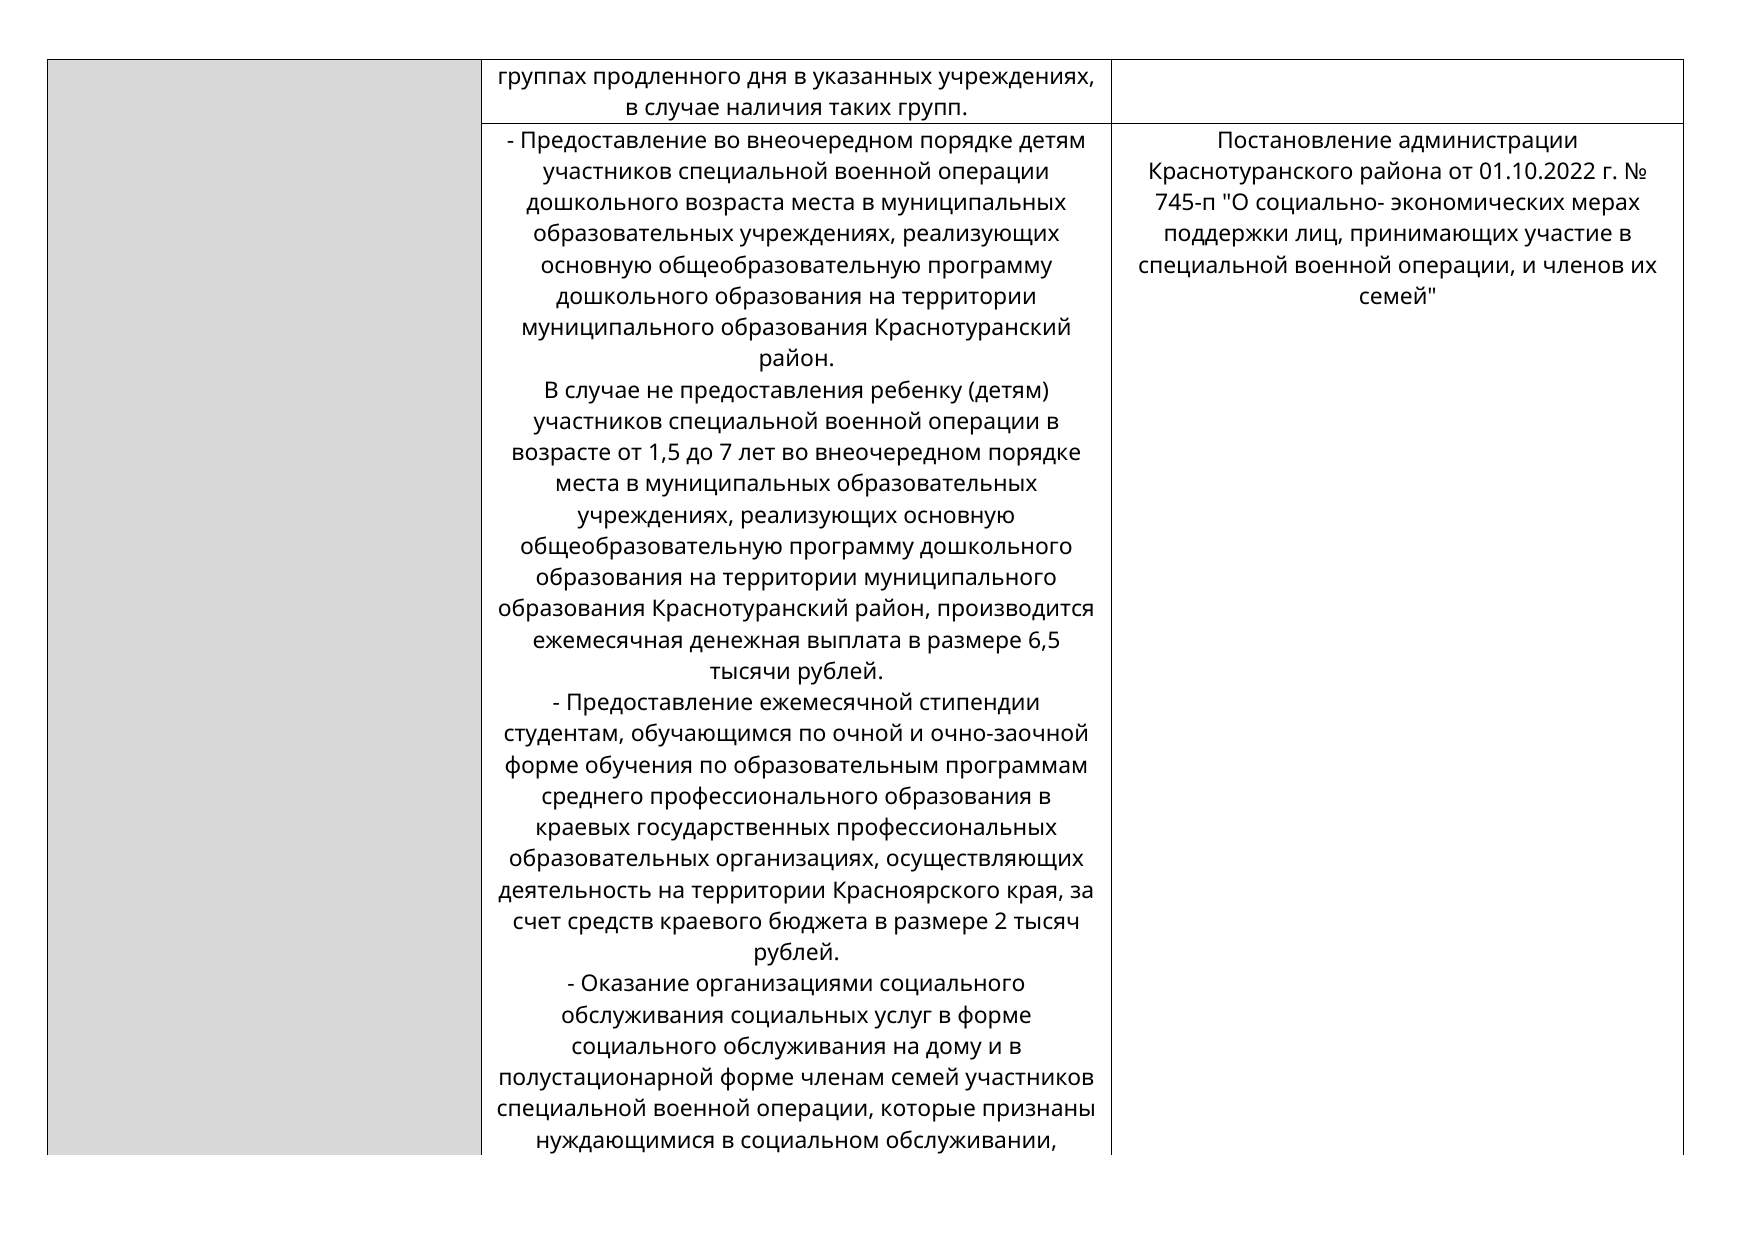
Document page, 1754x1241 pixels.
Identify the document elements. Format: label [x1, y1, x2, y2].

table_cell [482, 60, 1111, 123]
table_cell [1112, 60, 1683, 123]
table_cell [1112, 124, 1683, 1155]
table_cell [482, 124, 1111, 1155]
table_cell [48, 60, 481, 1155]
